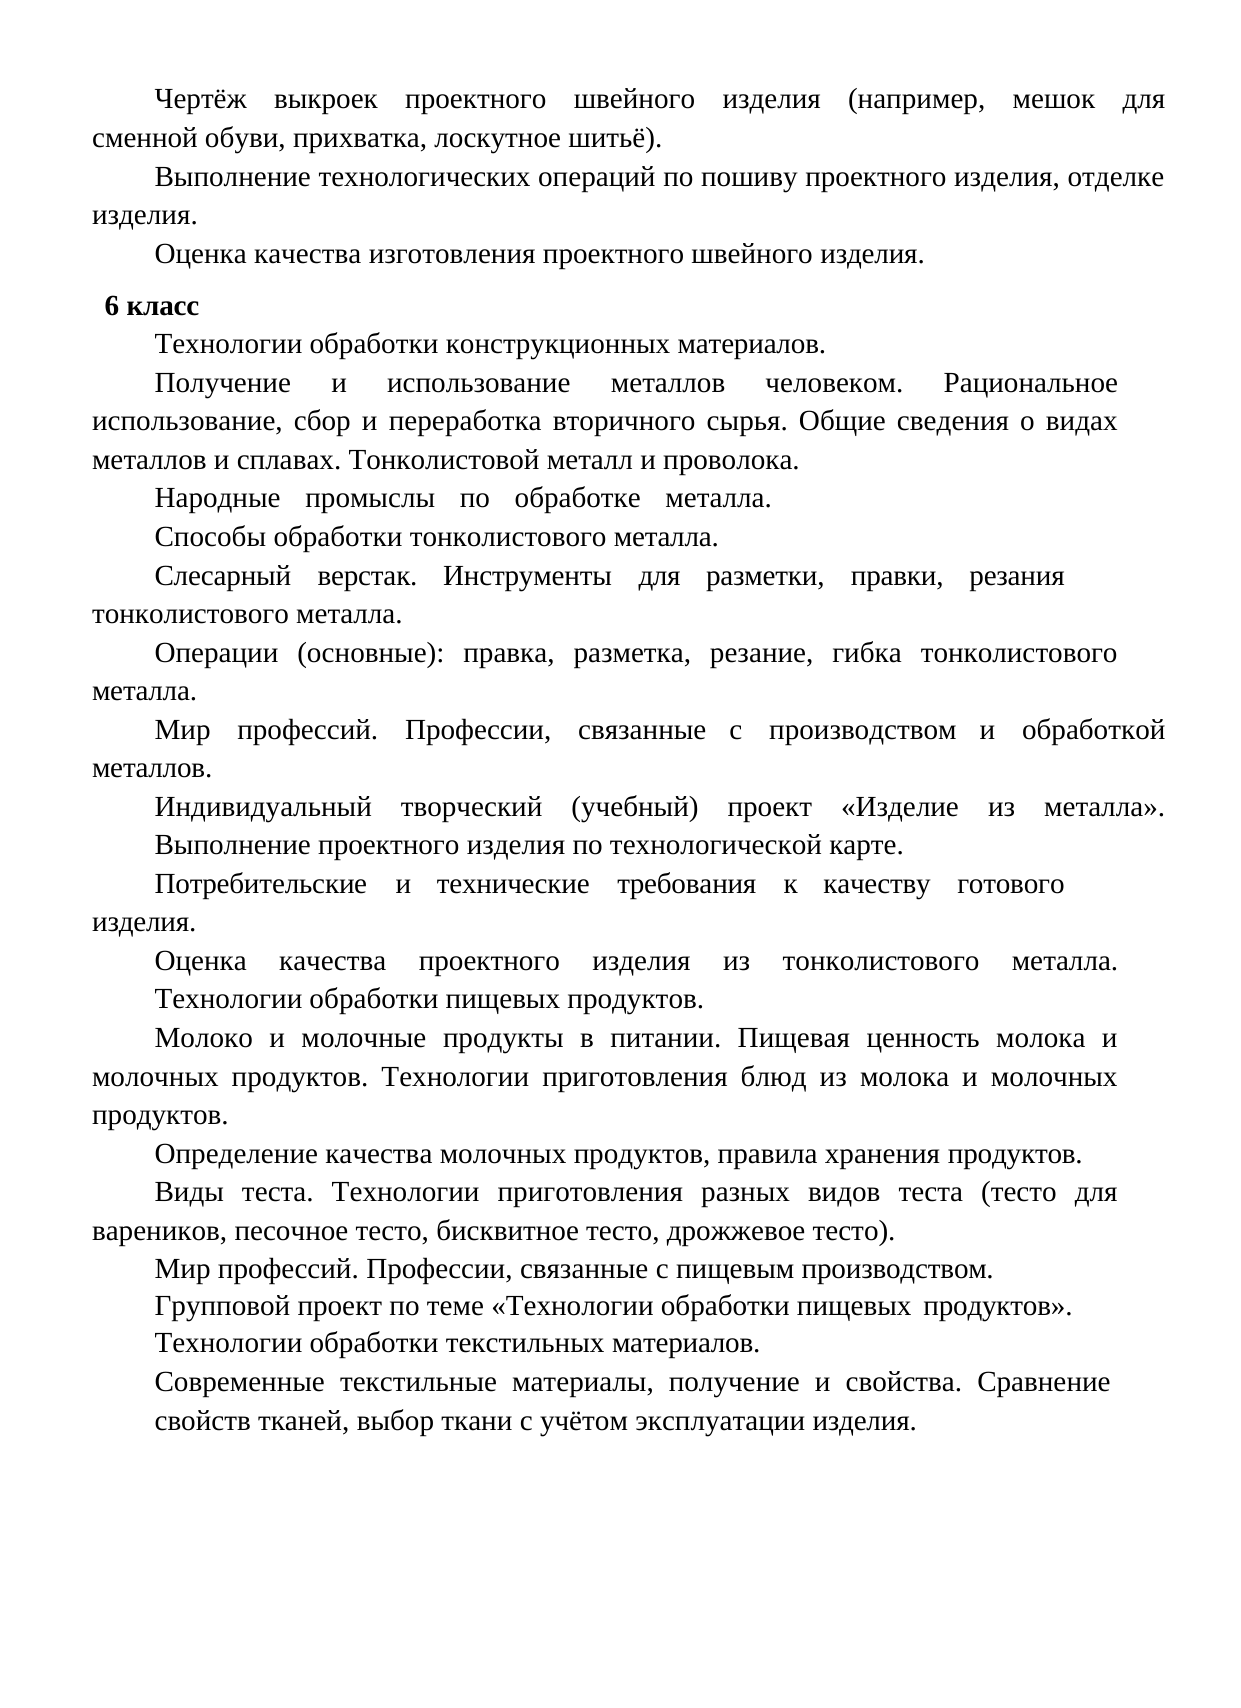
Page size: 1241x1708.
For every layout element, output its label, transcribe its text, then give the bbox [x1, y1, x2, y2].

text Индивидуальный творческий (учебный) проект «Изделие из металла». Выполнение проектного изделия по технологической карте. [154, 789, 1165, 861]
text Выполнение технологических операций по пошиву проектного изделия, отделке изделия. [92, 159, 1165, 231]
text Чертёж выкроек проектного швейного изделия (например, мешок для сменной обуви, прихватка, лоскутное шитьё). [92, 82, 1165, 154]
text Групповой проект по теме «Технологии обработки пищевых продуктов». [92, 1288, 1118, 1322]
text Виды теста. Технологии приготовления разных видов теста (тесто для вареников, песочное тесто, бисквитное тесто, дрожжевое тесто). [92, 1174, 1118, 1246]
text Определение качества молочных продуктов, правила хранения продуктов. [92, 1136, 1118, 1169]
text Мир профессий. Профессии, связанные с производством и обработкой металлов. [92, 712, 1165, 784]
text Технологии обработки текстильных материалов. [154, 1327, 1165, 1359]
text Народные промыслы по обработке металла. Способы обработки тонколистового металла. [154, 481, 772, 553]
text Оценка качества изготовления проектного швейного изделия. [154, 236, 1165, 269]
text Потребительские и технические требования к качеству готового изделия. [92, 866, 1118, 938]
text Технологии обработки конструкционных материалов. [154, 326, 1165, 360]
text Мир профессий. Профессии, связанные с пищевым производством. [154, 1251, 1165, 1285]
text Оценка качества проектного изделия из тонколистового металла. Технологии обработки пищевых продуктов. [154, 943, 1118, 1015]
text Слесарный верстак. Инструменты для разметки, правки, резания тонколистового металла. [92, 558, 1118, 630]
text Молоко и молочные продукты в питании. Пищевая ценность молока и молочных продуктов. Технологии приготовления блюд из молока и молочных продуктов. [92, 1020, 1118, 1131]
text Получение и использование металлов человеком. Рациональное использование, сбор и переработка вторичного сырья. Общие сведения о видах металлов и сплавах. Тонколистовой металл и проволока. [92, 365, 1119, 475]
subtitle 6 класс [104, 288, 1165, 322]
text Операции (основные): правка, разметка, резание, гибка тонколистового металла. [92, 635, 1118, 707]
text Современные текстильные материалы, получение и свойства. Сравнение свойств тканей, выбор ткани с учётом эксплуатации изделия. [154, 1364, 1111, 1437]
